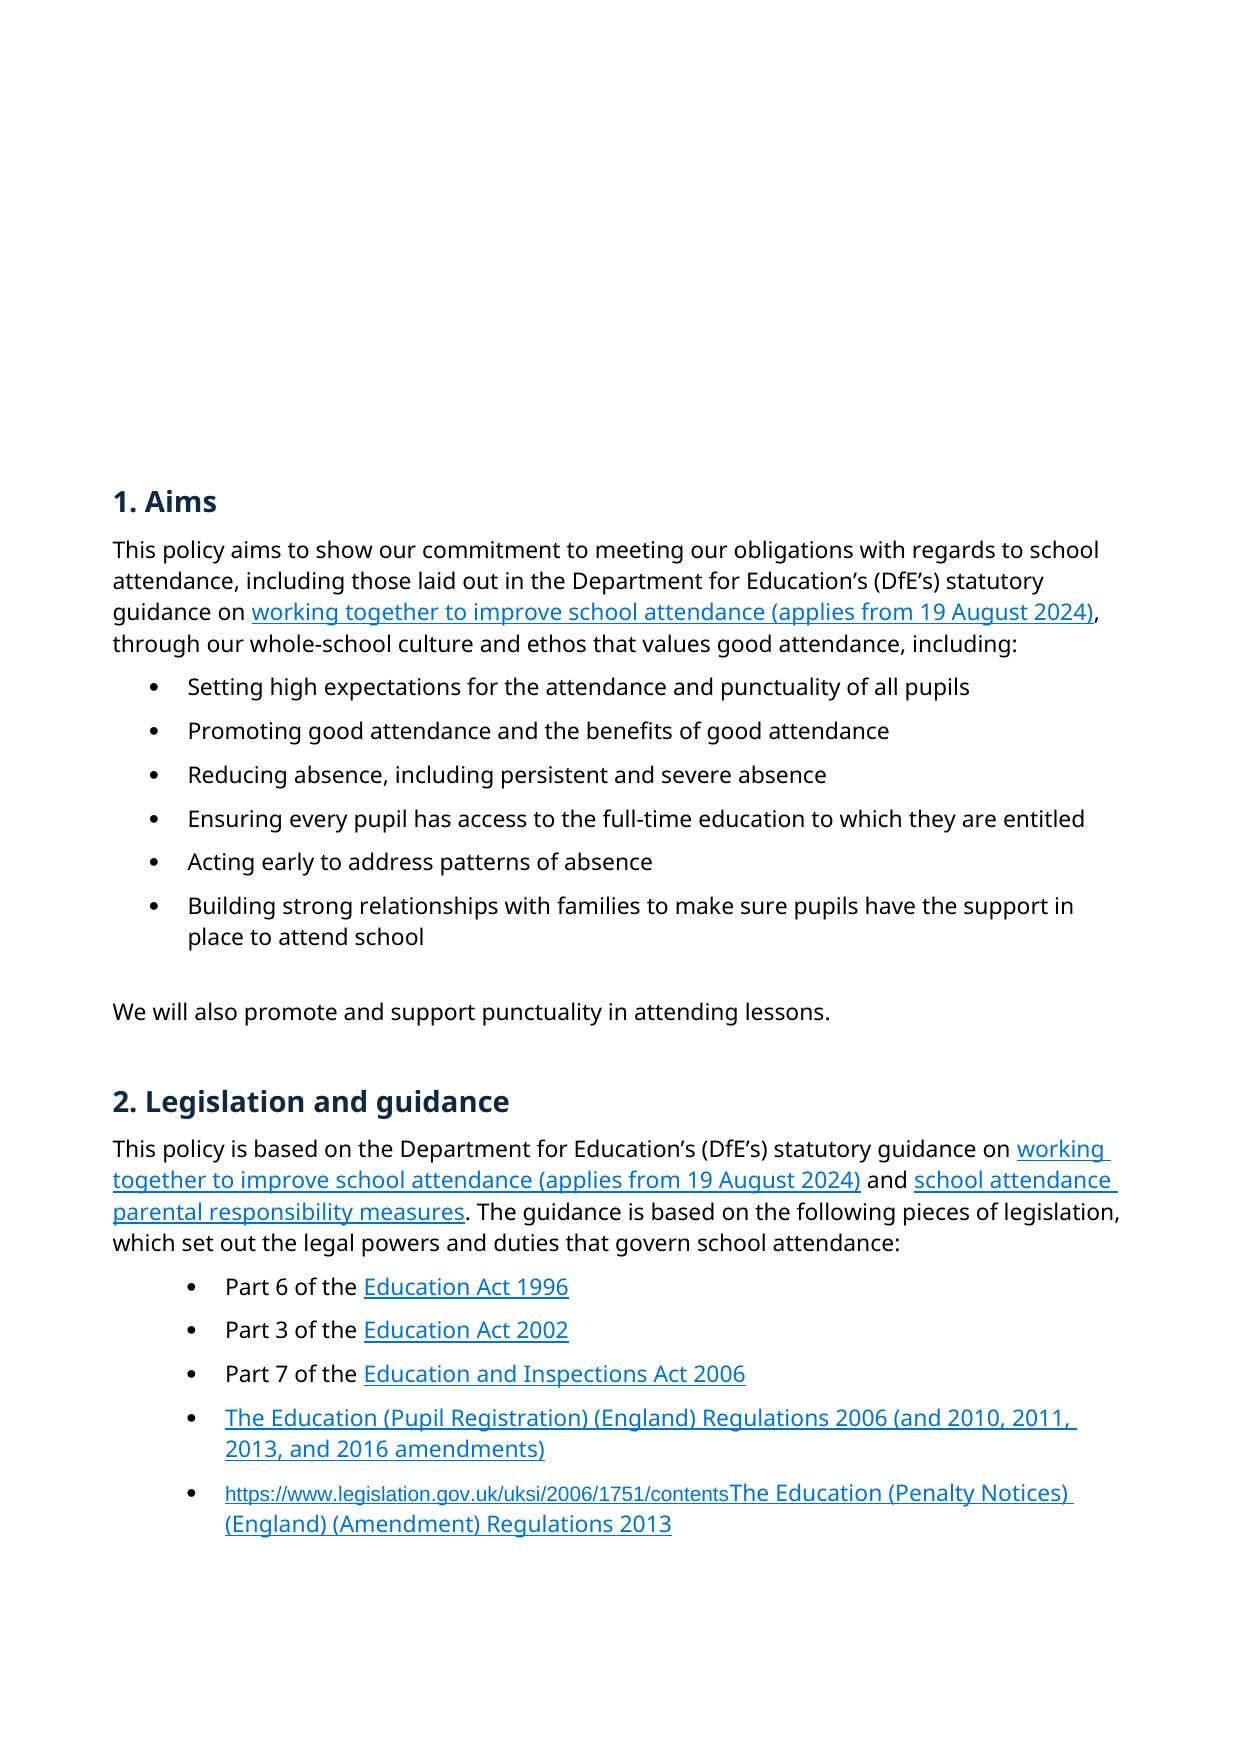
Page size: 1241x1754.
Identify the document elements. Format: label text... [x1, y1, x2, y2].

list Ensuring every pupil has access to the full-time education to which they are entitled [150, 802, 1128, 834]
text This policy aims to show our commitment to meeting our obligations with regards to school attendance, including those laid out in the Department for Education’s (DfE’s) statutory guidance on working together to improve school attendance (applies from 19 August 2024), through our whole-school culture and ethos that values good attendance, including: [112, 534, 1128, 659]
list Promoting good attendance and the benefits of good attendance [150, 715, 1128, 746]
list Part 6 of the Education Act 1996 [187, 1271, 1128, 1302]
text We will also promote and support punctuality in attending lessons. [112, 965, 1128, 1027]
list The Education (Pupil Registration) (England) Regulations 2006 (and 2010, 2011, 2013, and 2016 amendments) [187, 1402, 1128, 1464]
list Acting early to address patterns of absence [150, 846, 1128, 877]
subtitle 2. Legislation and guidance [112, 1081, 1128, 1121]
list Part 7 of the Education and Inspections Act 2006 [187, 1358, 1128, 1389]
list https://www.legislation.gov.uk/uksi/2006/1751/contentsThe Education (Penalty Notices) (England) (Amendment) Regulations 2013 [187, 1477, 1128, 1539]
text This policy is based on the Department for Education’s (DfE’s) statutory guidance on working together to improve school attendance (applies from 19 August 2024) and school attendance parental responsibility measures. The guidance is based on the following pieces of legislation, which set out the legal powers and duties that govern school attendance: [112, 1133, 1128, 1258]
list Reducing absence, including persistent and severe absence [150, 759, 1128, 790]
list Setting high expectations for the attendance and punctuality of all pupils [150, 671, 1128, 702]
list Building strong relationships with families to make sure pupils have the support in place to attend school [150, 890, 1128, 952]
subtitle 1. Aims [112, 482, 1128, 521]
list Part 3 of the Education Act 2002 [187, 1314, 1128, 1346]
